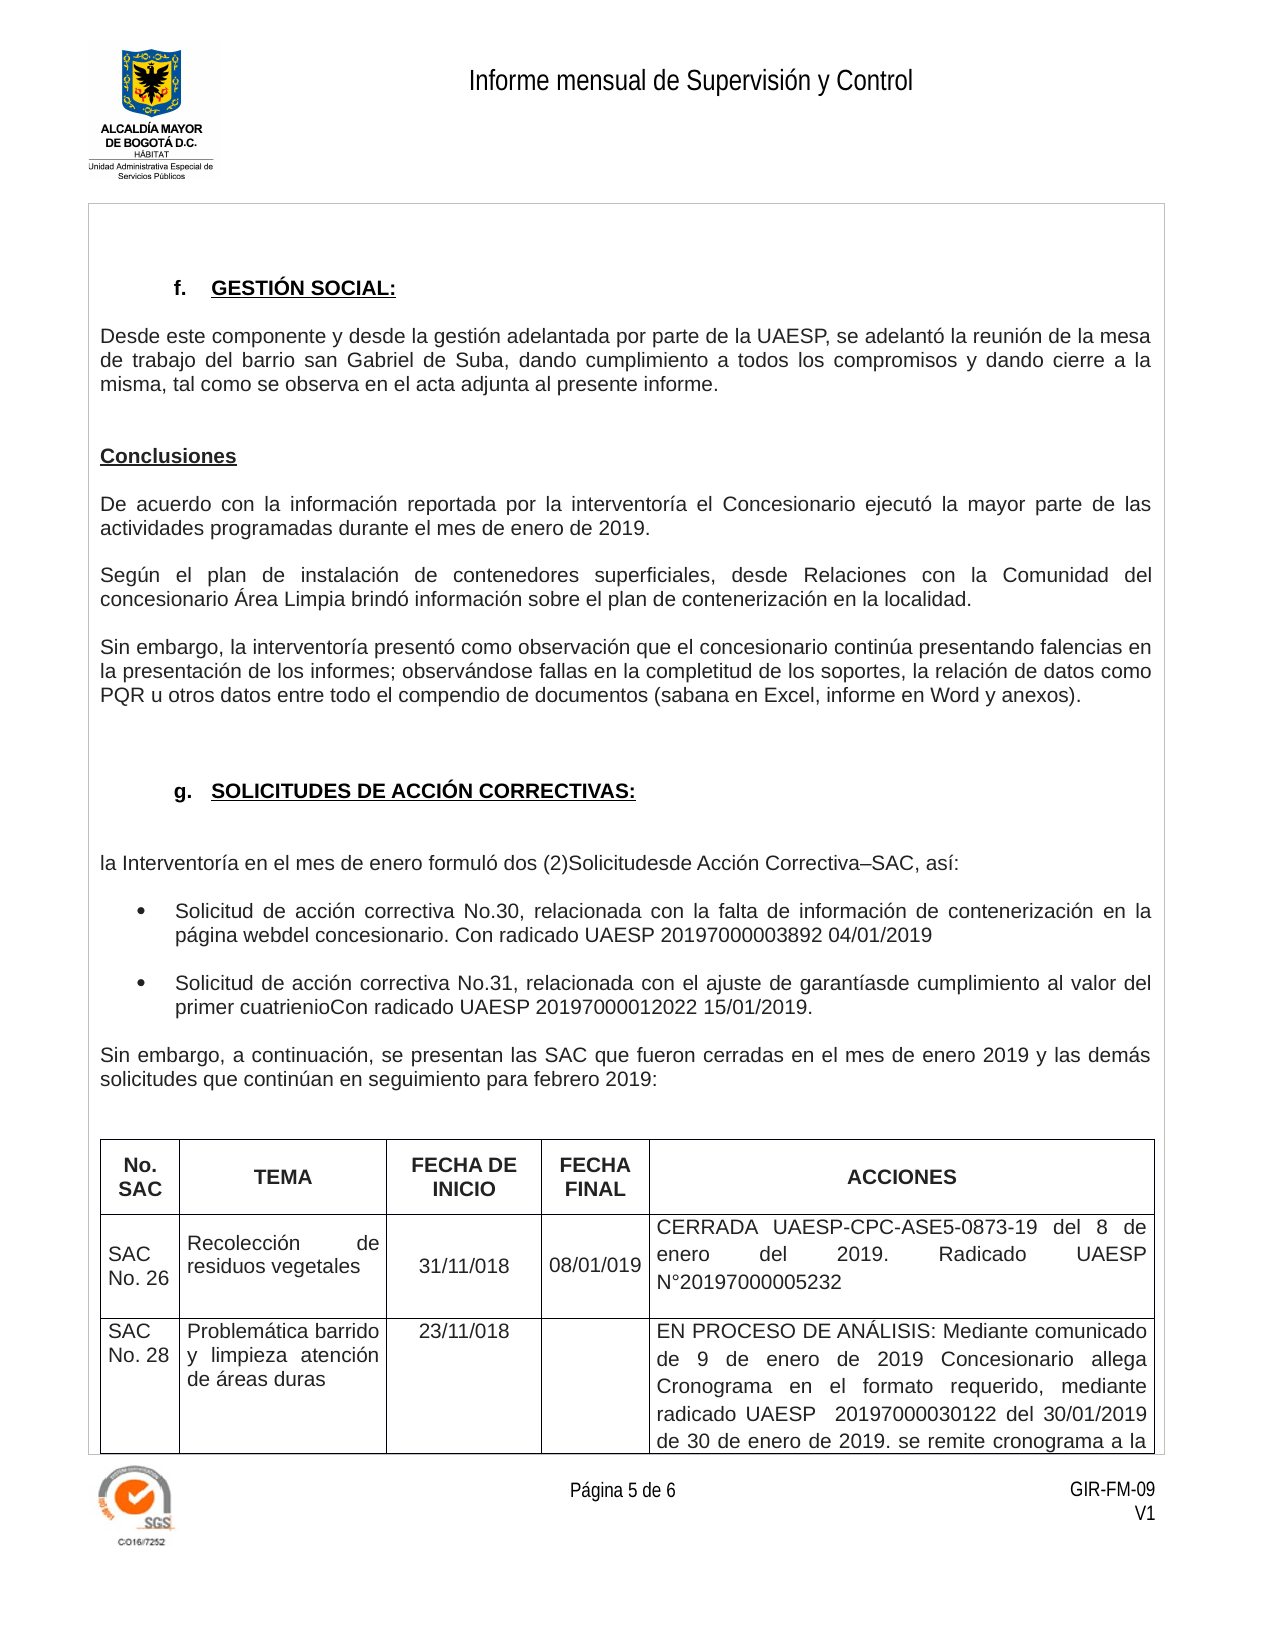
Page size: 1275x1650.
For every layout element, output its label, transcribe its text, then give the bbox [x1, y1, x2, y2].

picture [88, 1457, 180, 1549]
picture [88, 41, 220, 179]
